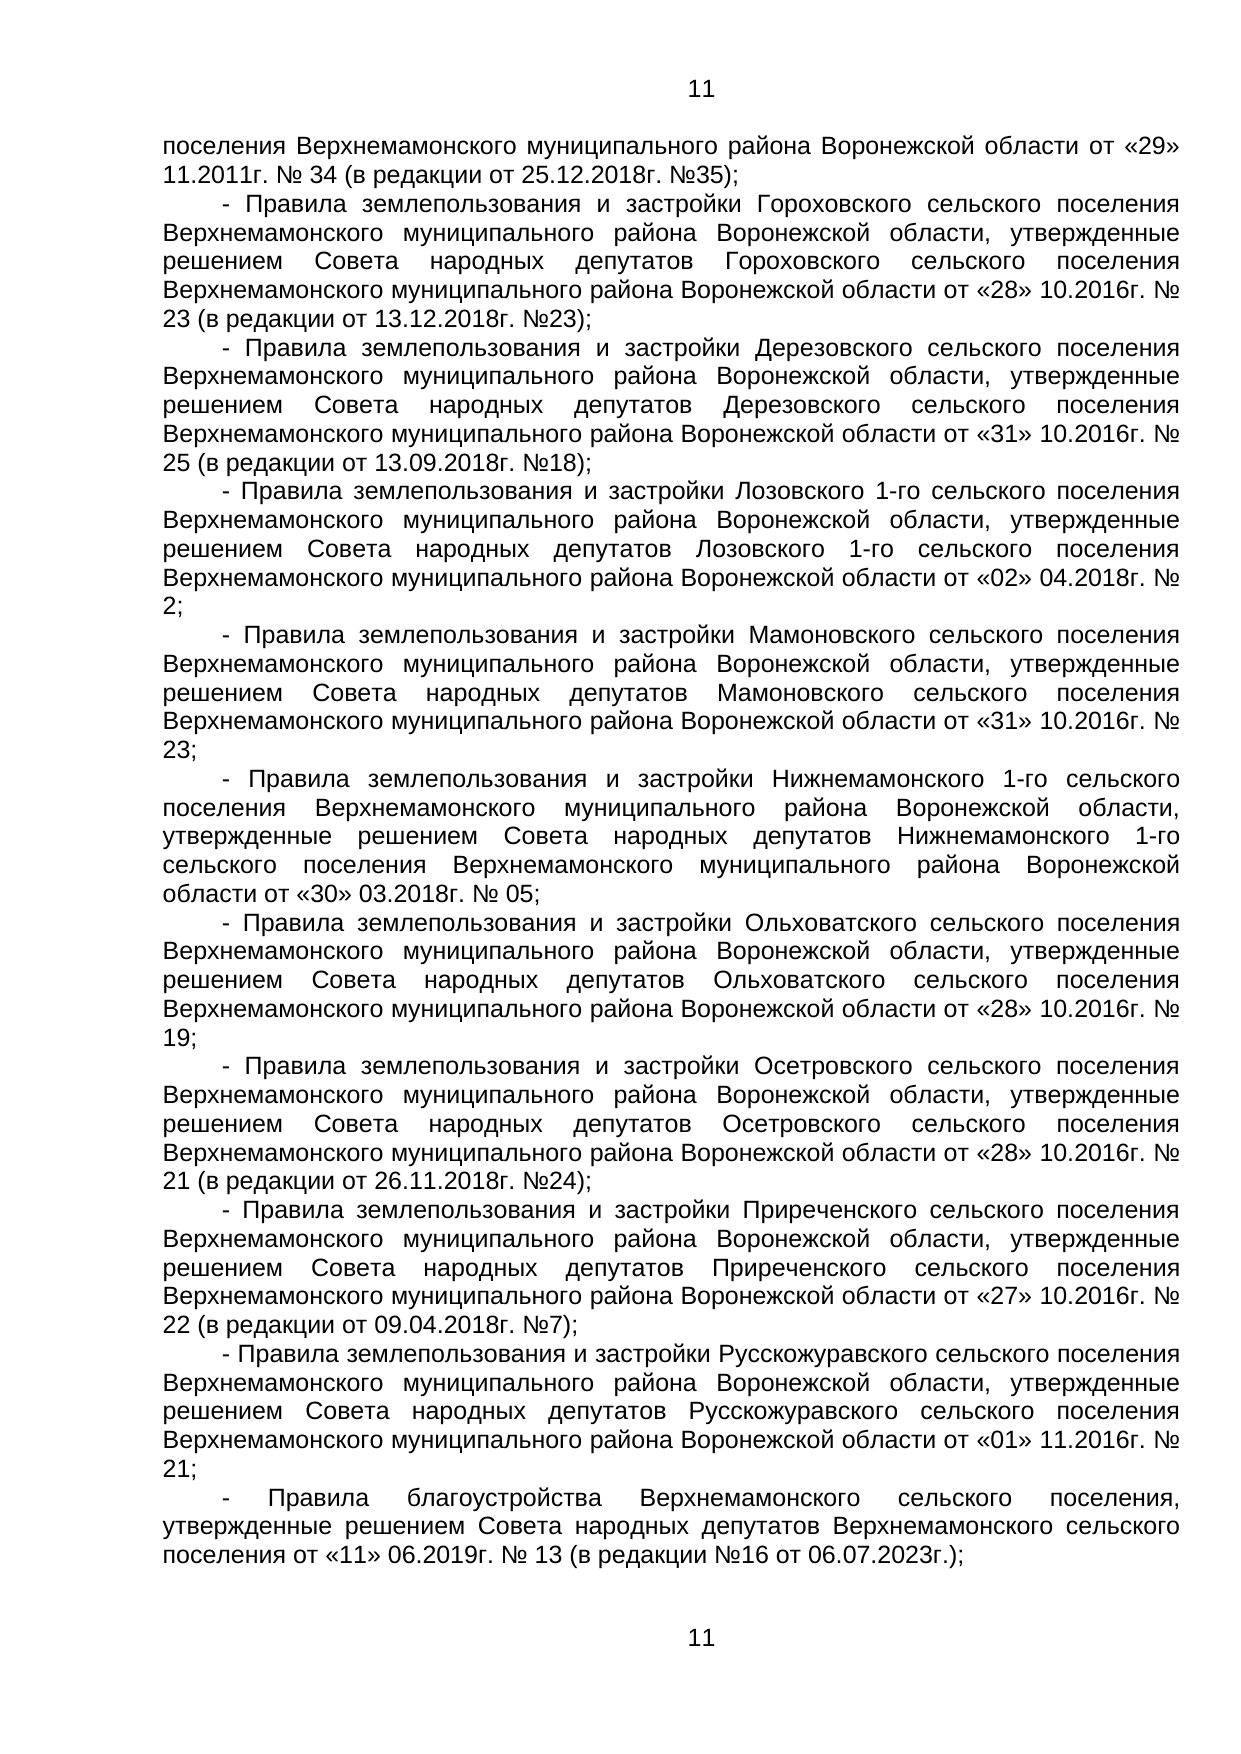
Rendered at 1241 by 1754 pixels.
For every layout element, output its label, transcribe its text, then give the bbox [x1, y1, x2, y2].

text - Правила землепользования и застройки Гороховского сельского поселения Верхнемамонского муниципального района Воронежской области, утвержденные решением Совета народных депутатов Гороховского сельского поселения Верхнемамонского муниципального района Воронежской области от «28» 10.2016г. № 23 (в редакции от 13.12.2018г. №23); [162, 189, 1181, 332]
text - Правила благоустройства Верхнемамонского сельского поселения, утвержденные решением Совета народных депутатов Верхнемамонского сельского поселения от «11» 06.2019г. № 13 (в редакции №16 от 06.07.2023г.); [162, 1482, 1181, 1569]
text - Правила землепользования и застройки Нижнемамонского 1-го сельского поселения Верхнемамонского муниципального района Воронежской области, утвержденные решением Совета народных депутатов Нижнемамонского 1-го сельского поселения Верхнемамонского муниципального района Воронежской области от «30» 03.2018г. № 05; [162, 764, 1181, 907]
text - Правила землепользования и застройки Осетровского сельского поселения Верхнемамонского муниципального района Воронежской области, утвержденные решением Совета народных депутатов Осетровского сельского поселения Верхнемамонского муниципального района Воронежской области от «28» 10.2016г. № 21 (в редакции от 26.11.2018г. №24); [162, 1051, 1181, 1195]
text - Правила землепользования и застройки Мамоновского сельского поселения Верхнемамонского муниципального района Воронежской области, утвержденные решением Совета народных депутатов Мамоновского сельского поселения Верхнемамонского муниципального района Воронежской области от «31» 10.2016г. № 23; [162, 620, 1181, 764]
text - Правила землепользования и застройки Русскожуравского сельского поселения Верхнемамонского муниципального района Воронежской области, утвержденные решением Совета народных депутатов Русскожуравского сельского поселения Верхнемамонского муниципального района Воронежской области от «01» 11.2016г. № 21; [162, 1339, 1181, 1482]
text - Правила землепользования и застройки Ольховатского сельского поселения Верхнемамонского муниципального района Воронежской области, утвержденные решением Совета народных депутатов Ольховатского сельского поселения Верхнемамонского муниципального района Воронежской области от «28» 10.2016г. № 19; [162, 907, 1181, 1051]
text - Правила землепользования и застройки Лозовского 1-го сельского поселения Верхнемамонского муниципального района Воронежской области, утвержденные решением Совета народных депутатов Лозовского 1-го сельского поселения Верхнемамонского муниципального района Воронежской области от «02» 04.2018г. № 2; [162, 476, 1181, 620]
text - Правила землепользования и застройки Приреченского сельского поселения Верхнемамонского муниципального района Воронежской области, утвержденные решением Совета народных депутатов Приреченского сельского поселения Верхнемамонского муниципального района Воронежской области от «27» 10.2016г. № 22 (в редакции от 09.04.2018г. №7); [162, 1195, 1181, 1339]
text - Правила землепользования и застройки Дерезовского сельского поселения Верхнемамонского муниципального района Воронежской области, утвержденные решением Совета народных депутатов Дерезовского сельского поселения Верхнемамонского муниципального района Воронежской области от «31» 10.2016г. № 25 (в редакции от 13.09.2018г. №18); [162, 332, 1181, 476]
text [162, 131, 1181, 189]
